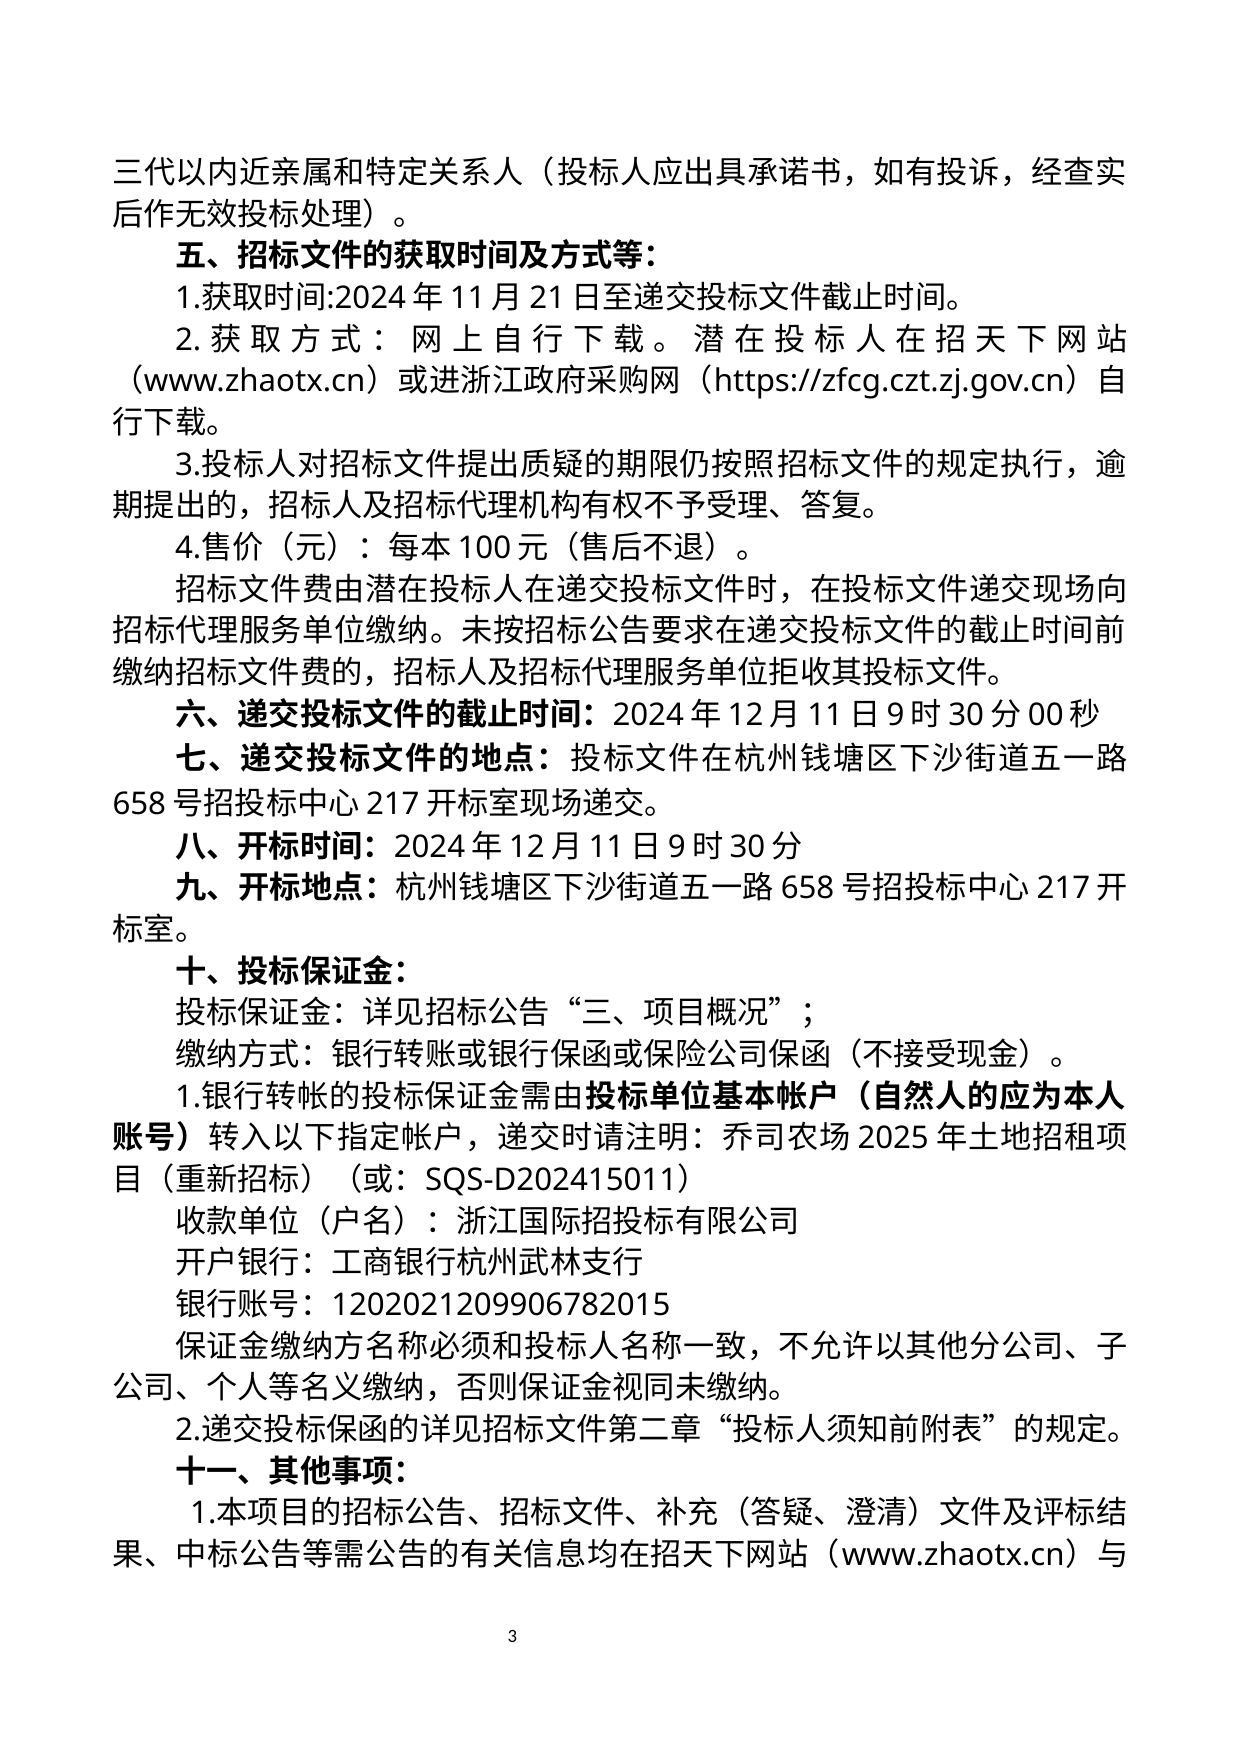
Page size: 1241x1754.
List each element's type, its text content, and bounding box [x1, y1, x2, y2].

text 五、招标文件的获取时间及方式等： [112, 233, 1128, 275]
text 六、递交投标文件的截止时间：2024年12月11日9时30分00秒 [112, 692, 1128, 733]
text 缴纳方式：银行转账或银行保函或保险公司保函（不接受现金）。 [112, 1032, 1128, 1074]
text 投标保证金：详见招标公告“三、项目概况”； [112, 991, 1128, 1032]
text 保证金缴纳方名称必须和投标人名称一致，不允许以其他分公司、子公司、个人等名义缴纳，否则保证金视同未缴纳。 [112, 1324, 1128, 1407]
text 收款单位（户名）：浙江国际招投标有限公司 [112, 1199, 1128, 1241]
text 十一、其他事项： [112, 1449, 1128, 1491]
text 3.投标人对招标文件提出质疑的期限仍按照招标文件的规定执行，逾期提出的，招标人及招标代理机构有权不予受理、答复。 [112, 442, 1128, 525]
text 九、开标地点：杭州钱塘区下沙街道五一路658号招投标中心217开标室。 [112, 866, 1128, 949]
text 八、开标时间：2024年12月11日9时30分 [112, 824, 1128, 866]
text 七、递交投标文件的地点：投标文件在杭州钱塘区下沙街道五一路658号招投标中心217开标室现场递交。 [112, 733, 1128, 824]
text 银行账号：1202021209906782015 [112, 1282, 1128, 1324]
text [112, 150, 1128, 233]
text 1.银行转帐的投标保证金需由投标单位基本帐户（自然人的应为本人账号）转入以下指定帐户，递交时请注明：乔司农场2025年土地招租项目（重新招标）（或：SQS-D202415011） [112, 1074, 1128, 1199]
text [112, 1491, 1128, 1574]
text 开户银行：工商银行杭州武林支行 [112, 1241, 1128, 1282]
text 2.递交投标保函的详见招标文件第二章“投标人须知前附表”的规定。 [112, 1407, 1128, 1449]
text 2.获取方式：网上自行下载。潜在投标人在招天下网站（www.zhaotx.cn）或进浙江政府采购网（https://zfcg.czt.zj.gov.cn）自行下载。 [112, 317, 1128, 442]
text 招标文件费由潜在投标人在递交投标文件时，在投标文件递交现场向招标代理服务单位缴纳。未按招标公告要求在递交投标文件的截止时间前缴纳招标文件费的，招标人及招标代理服务单位拒收其投标文件。 [112, 567, 1128, 692]
text 4.售价（元）：每本100元（售后不退）。 [112, 525, 1128, 567]
text 十、投标保证金： [112, 949, 1128, 991]
text 1.获取时间:2024年11月21日至递交投标文件截止时间。 [112, 275, 1128, 317]
